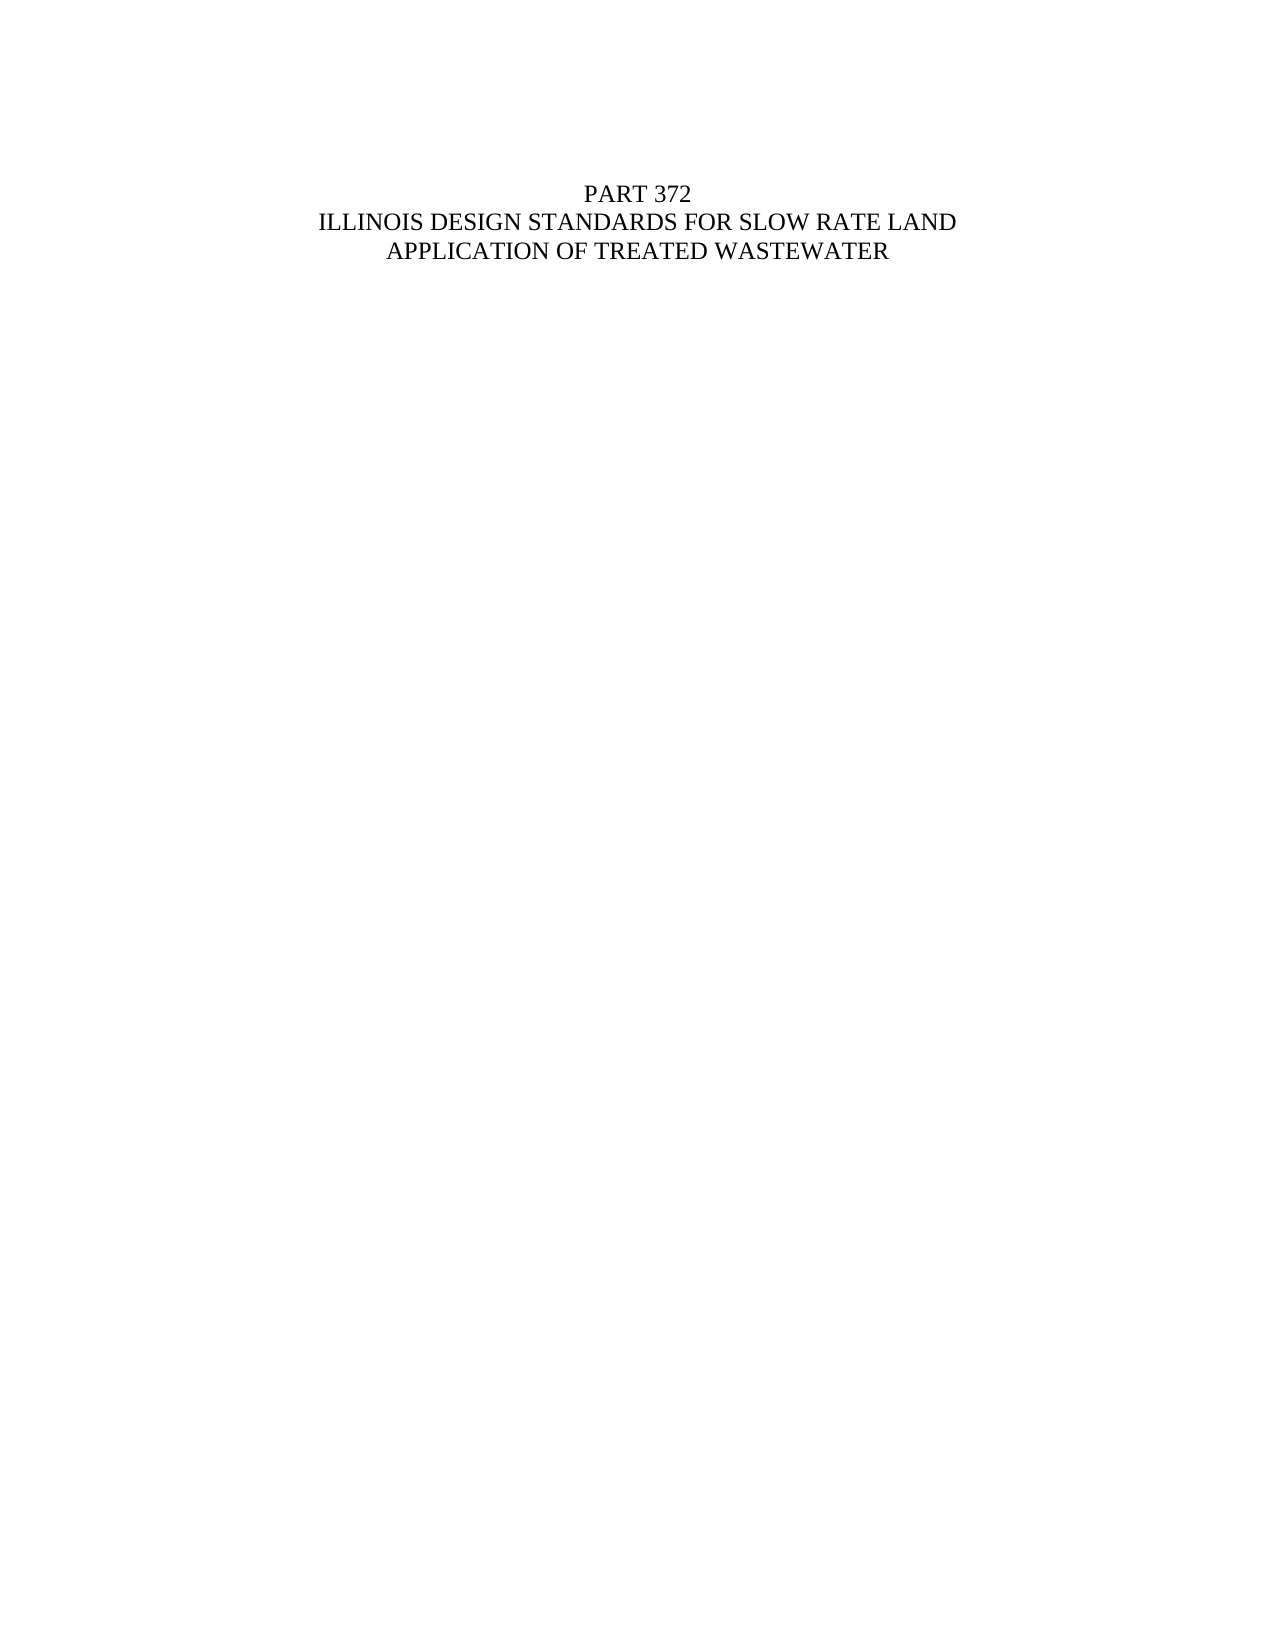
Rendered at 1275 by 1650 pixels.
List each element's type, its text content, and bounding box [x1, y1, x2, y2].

text ILLINOIS DESIGN STANDARDS FOR SLOW RATE LAND [150, 207, 1125, 236]
text APPLICATION OF TREATED WASTEWATER [150, 236, 1125, 265]
text PART 372 [150, 179, 1125, 207]
